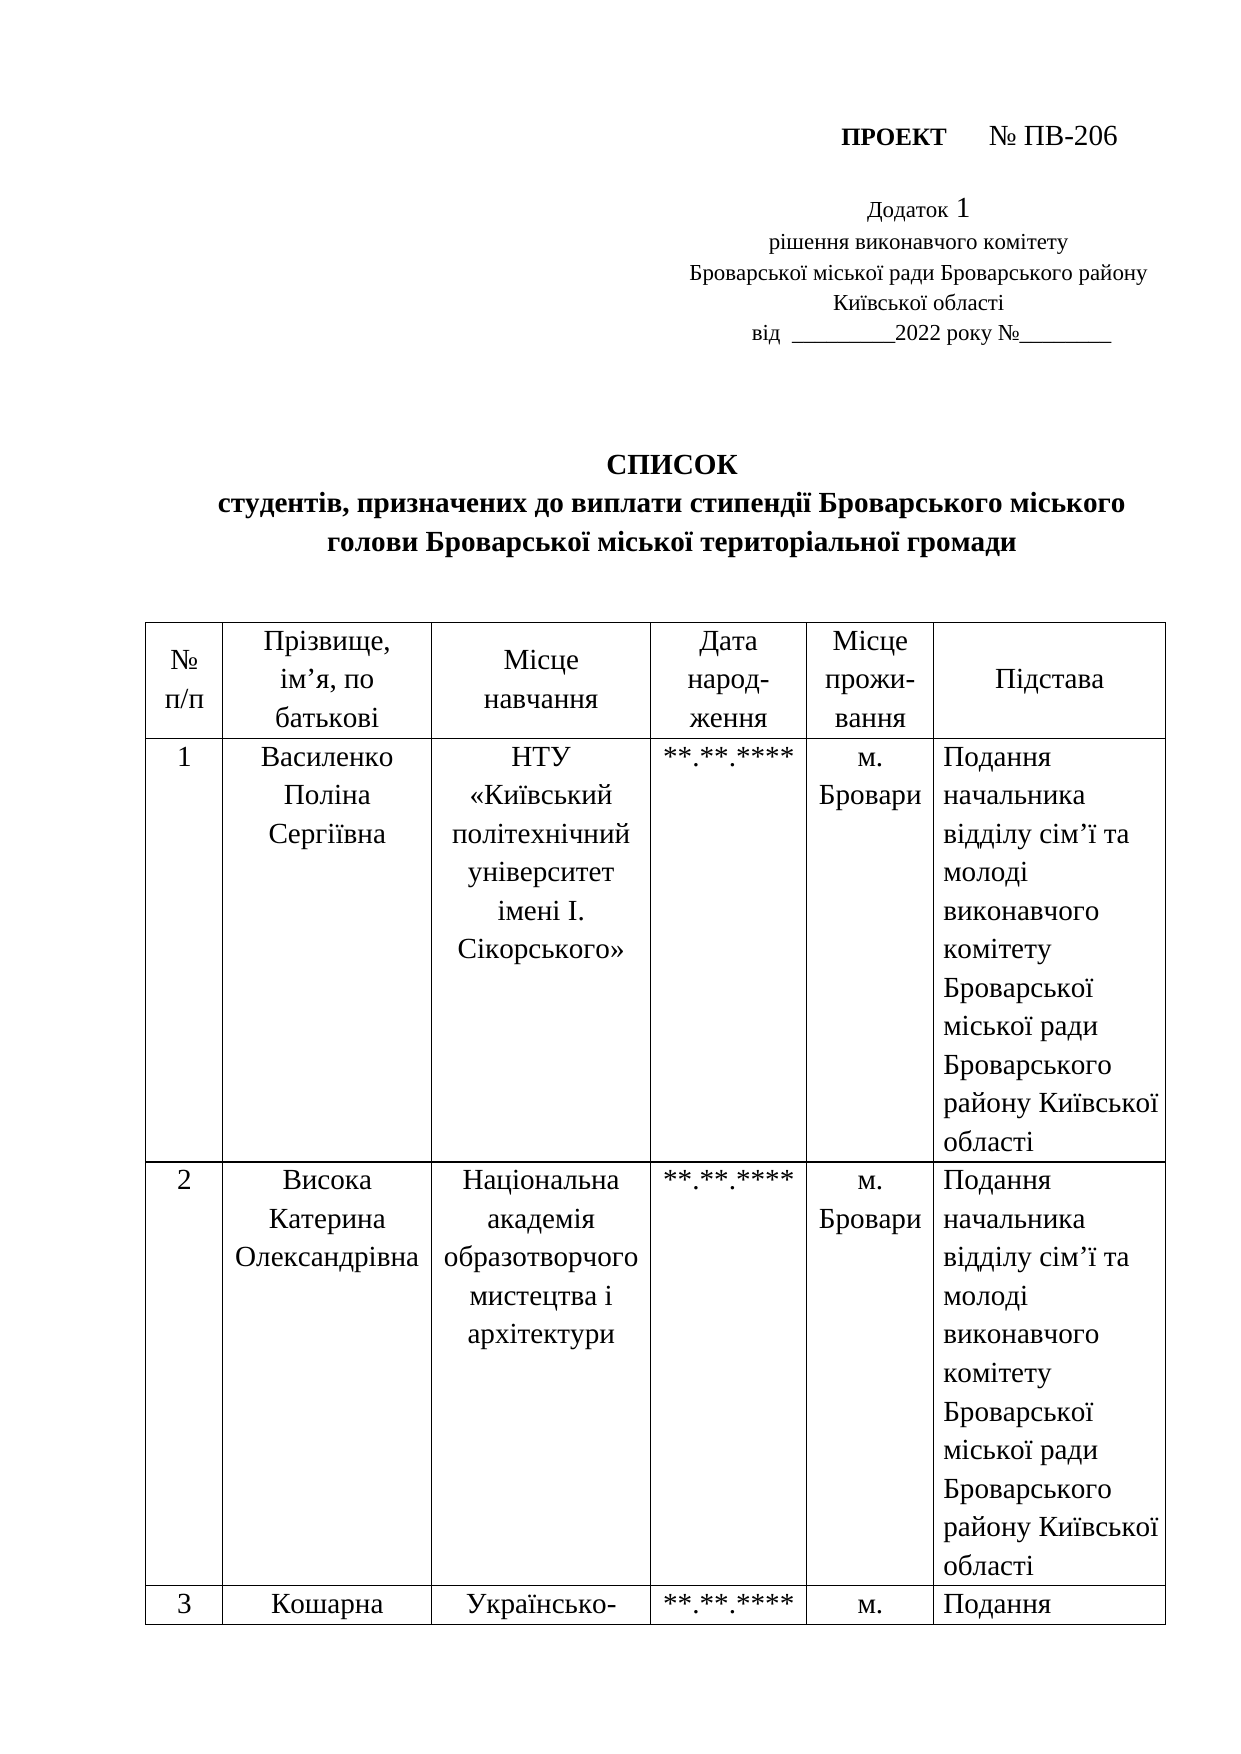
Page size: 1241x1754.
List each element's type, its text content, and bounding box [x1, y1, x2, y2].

table_cell Висока Катерина Олександрівна [223, 1163, 431, 1585]
table_header Підстава [934, 623, 1165, 738]
table_cell 2 [146, 1163, 222, 1585]
table_cell 3 [146, 1586, 222, 1624]
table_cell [432, 1586, 650, 1624]
table_cell НТУ «Київський політехнічний університет імені І. Сікорського» [432, 739, 650, 1161]
text ПРОЕКТ № ПВ-206 [709, 118, 1167, 152]
table_header Місце прожи-вання [807, 623, 933, 738]
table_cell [223, 1586, 431, 1624]
table_cell Подання начальника відділу сім’ї та молоді виконавчого комітету Броварської міської ради Броварського району Київської області [934, 739, 1165, 1161]
table_cell м. Бровари [807, 1586, 933, 1624]
table_cell **.**.**** [651, 739, 806, 1161]
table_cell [934, 1586, 1165, 1624]
table_cell **.**.**** [651, 1163, 806, 1585]
table_header № п/п [146, 623, 222, 738]
table_cell Василенко Поліна Сергіївна [223, 739, 431, 1161]
text СПИСОК [177, 447, 1167, 481]
table_header Прізвище, ім’я, по батькові [223, 623, 431, 738]
table_header Місце навчання [432, 623, 650, 738]
table_header Дата народ-ження [651, 623, 806, 738]
table_header Додаток 1 рішення виконавчого комітету Броварської міської ради Броварського району Київської області від _________2022 року №________ [668, 190, 1169, 408]
table_cell Подання начальника відділу сім’ї та молоді виконавчого комітету Броварської міської ради Броварського району Київської області [934, 1163, 1165, 1585]
table_cell 1 [146, 739, 222, 1161]
text студентів, призначених до виплати стипендії Броварського міського голови Броварської міської територіальної громади [177, 486, 1167, 558]
table_cell м. Бровари [807, 1163, 933, 1585]
table_cell **.**.**** [651, 1586, 806, 1624]
table_cell м. Бровари [807, 739, 933, 1161]
table_cell Національна академія образотворчого мистецтва і архітектури [432, 1163, 650, 1585]
